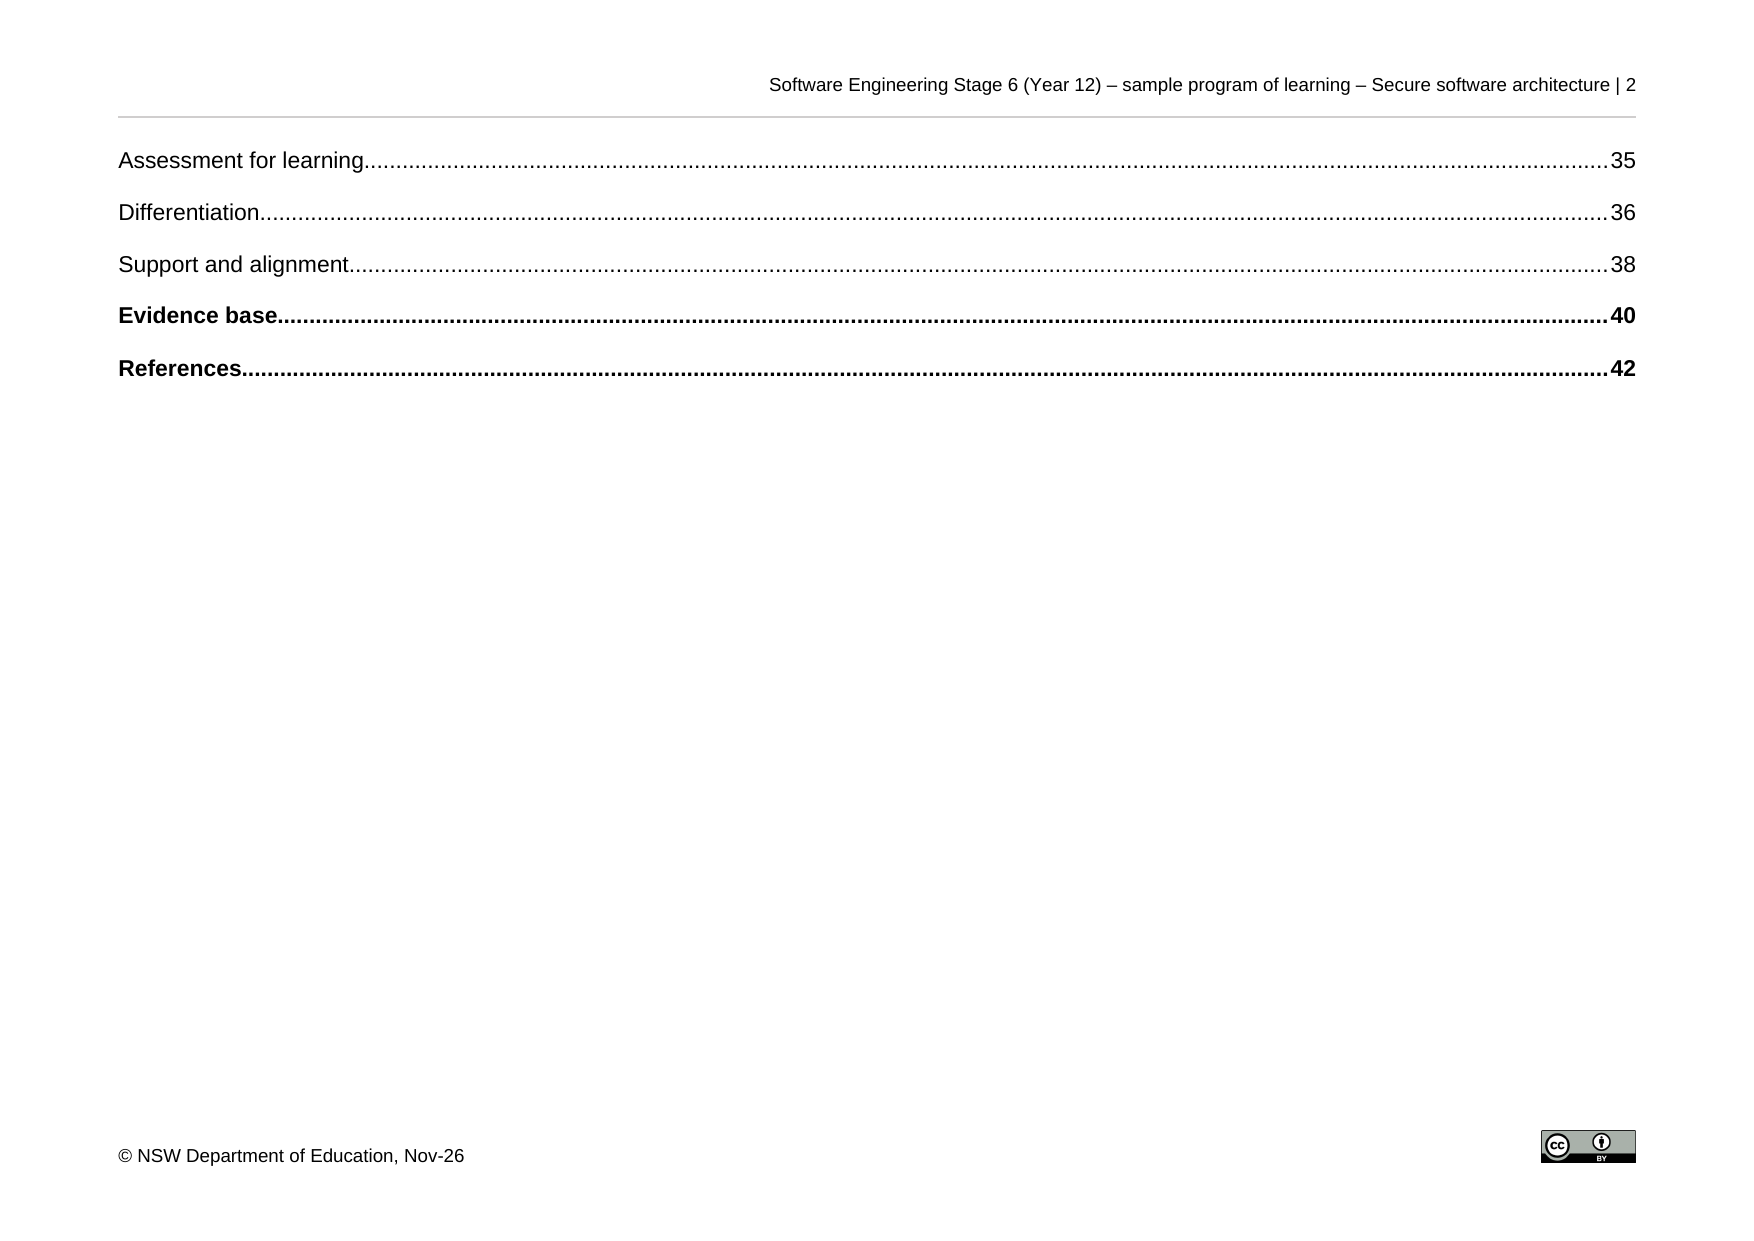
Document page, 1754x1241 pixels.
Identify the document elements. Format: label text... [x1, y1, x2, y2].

text Differentiation 36 [118, 198, 1636, 225]
text Evidence base 40 [118, 302, 1636, 329]
text Support and alignment 38 [118, 251, 1636, 277]
picture [1541, 1130, 1636, 1163]
text References 42 [118, 354, 1636, 381]
text Assessment for learning 35 [118, 147, 1636, 173]
